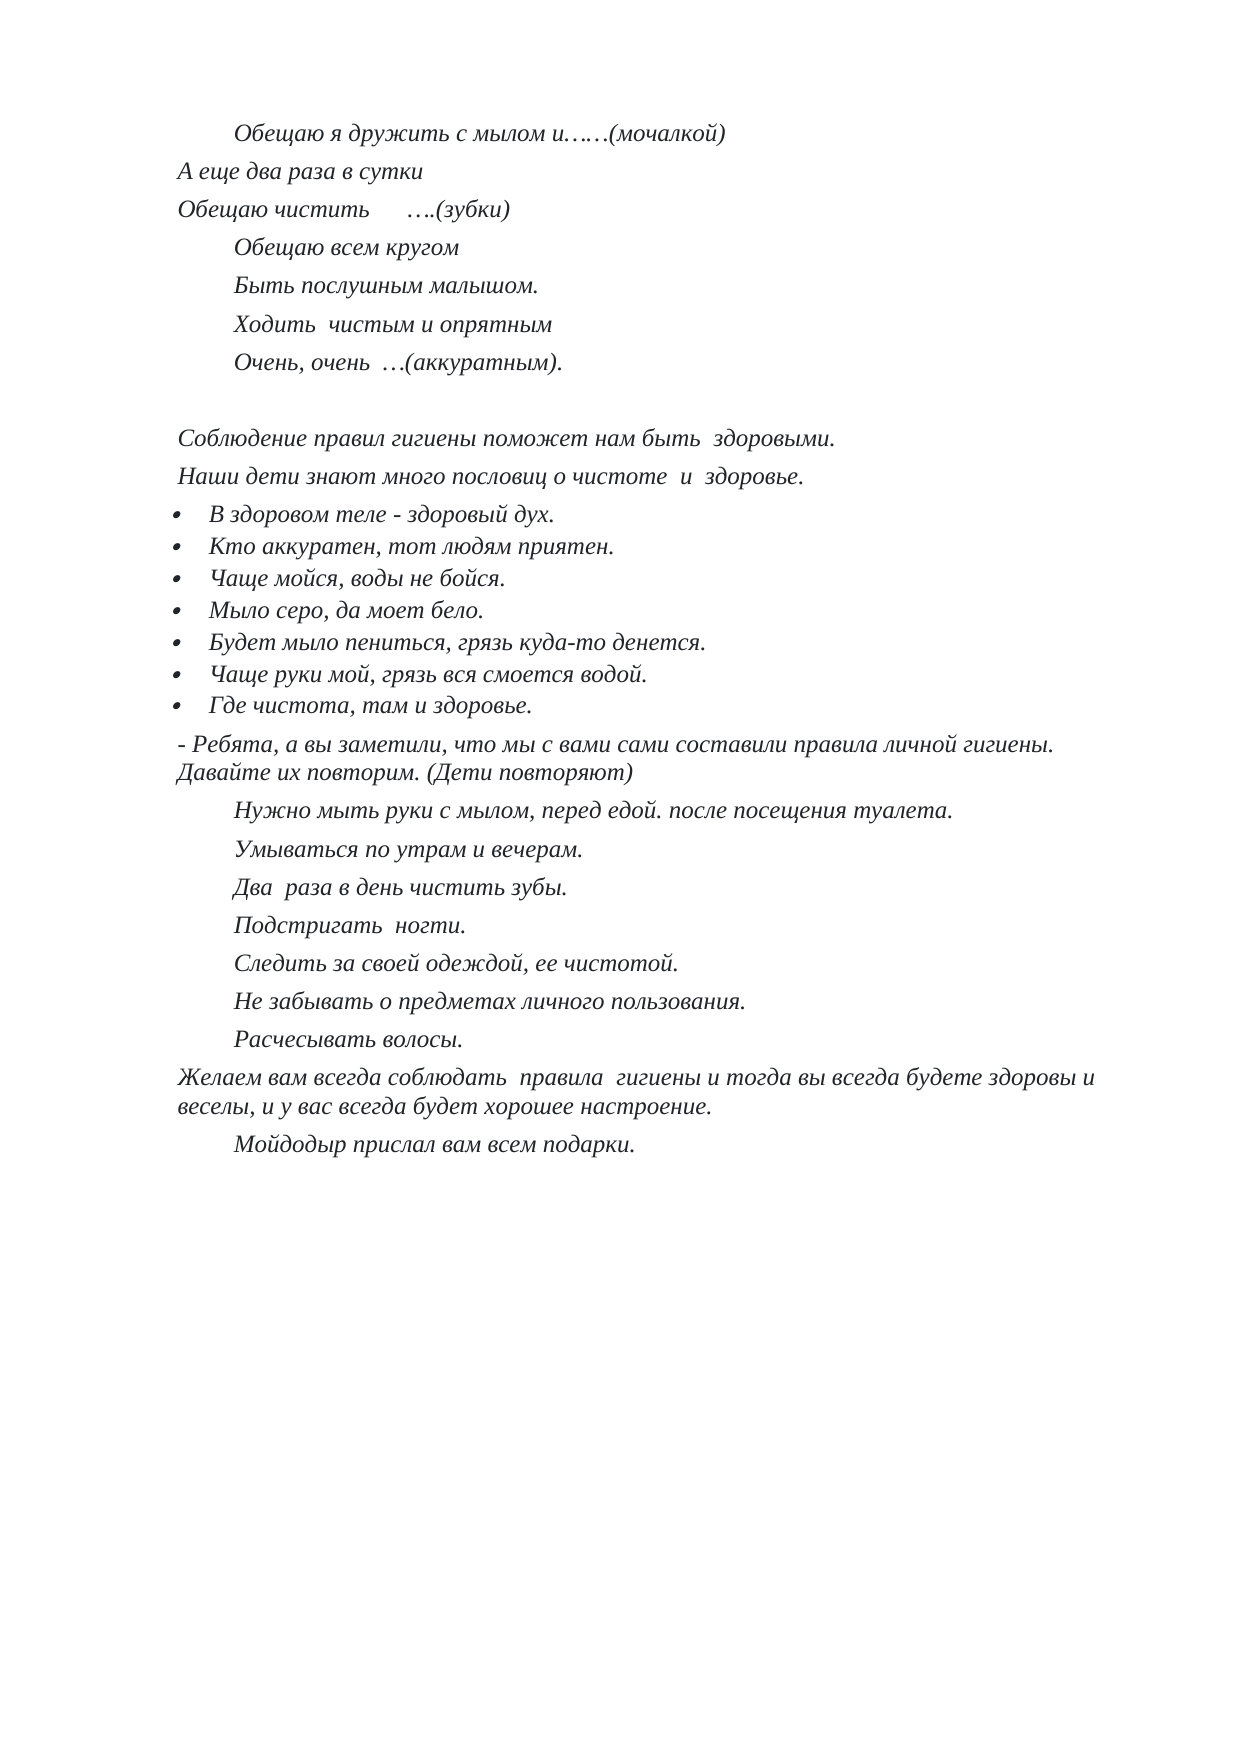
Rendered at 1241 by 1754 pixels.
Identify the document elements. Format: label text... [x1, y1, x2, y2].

text Умываться по утрам и вечерам. [177, 834, 1152, 862]
text Соблюдение правил гигиены поможет нам быть здоровыми. [177, 423, 1152, 452]
text Обещаю чистить ….(зубки) [177, 194, 1152, 223]
text Обещаю я дружить с мылом и……(мочалкой) [177, 118, 1152, 147]
text Подстригать ногти. [177, 910, 1152, 939]
list Чаще мойся, воды не бойся. [171, 563, 1152, 592]
text Очень, очень …(аккуратным). [177, 347, 1152, 376]
list Будет мыло пениться, грязь куда-то денется. [171, 627, 1152, 656]
list В здоровом теле - здоровый дух. [171, 499, 1152, 528]
text Следить за своей одеждой, ее чистотой. [177, 948, 1152, 977]
text Не забывать о предметах личного пользования. [177, 986, 1152, 1015]
list Кто аккуратен, тот людям приятен. [171, 531, 1152, 560]
text Наши дети знают много пословиц о чистоте и здоровье. [177, 461, 1152, 490]
text Два раза в день чистить зубы. [177, 872, 1152, 901]
text Расчесывать волосы. [177, 1024, 1152, 1053]
list Где чистота, там и здоровье. [171, 691, 1152, 719]
text Мойдодыр прислал вам всем подарки. [177, 1129, 1152, 1158]
text Быть послушным малышом. [177, 271, 1152, 299]
text - Ребята, а вы заметили, что мы с вами сами составили правила личной гигиены. Давайте их повторим. (Дети повторяют) [177, 729, 1152, 786]
text Желаем вам всегда соблюдать правила гигиены и тогда вы всегда будете здоровы и веселы, и у вас всегда будет хорошее настроение. [177, 1062, 1152, 1120]
list Мыло серо, да моет бело. [171, 595, 1152, 624]
text Нужно мыть руки с мылом, перед едой. после посещения туалета. [177, 796, 1152, 824]
list Чаще руки мой, грязь вся смоется водой. [171, 659, 1152, 687]
text А еще два раза в сутки [177, 156, 1152, 185]
text Обещаю всем кругом [177, 232, 1152, 261]
text Ходить чистым и опрятным [177, 309, 1152, 337]
